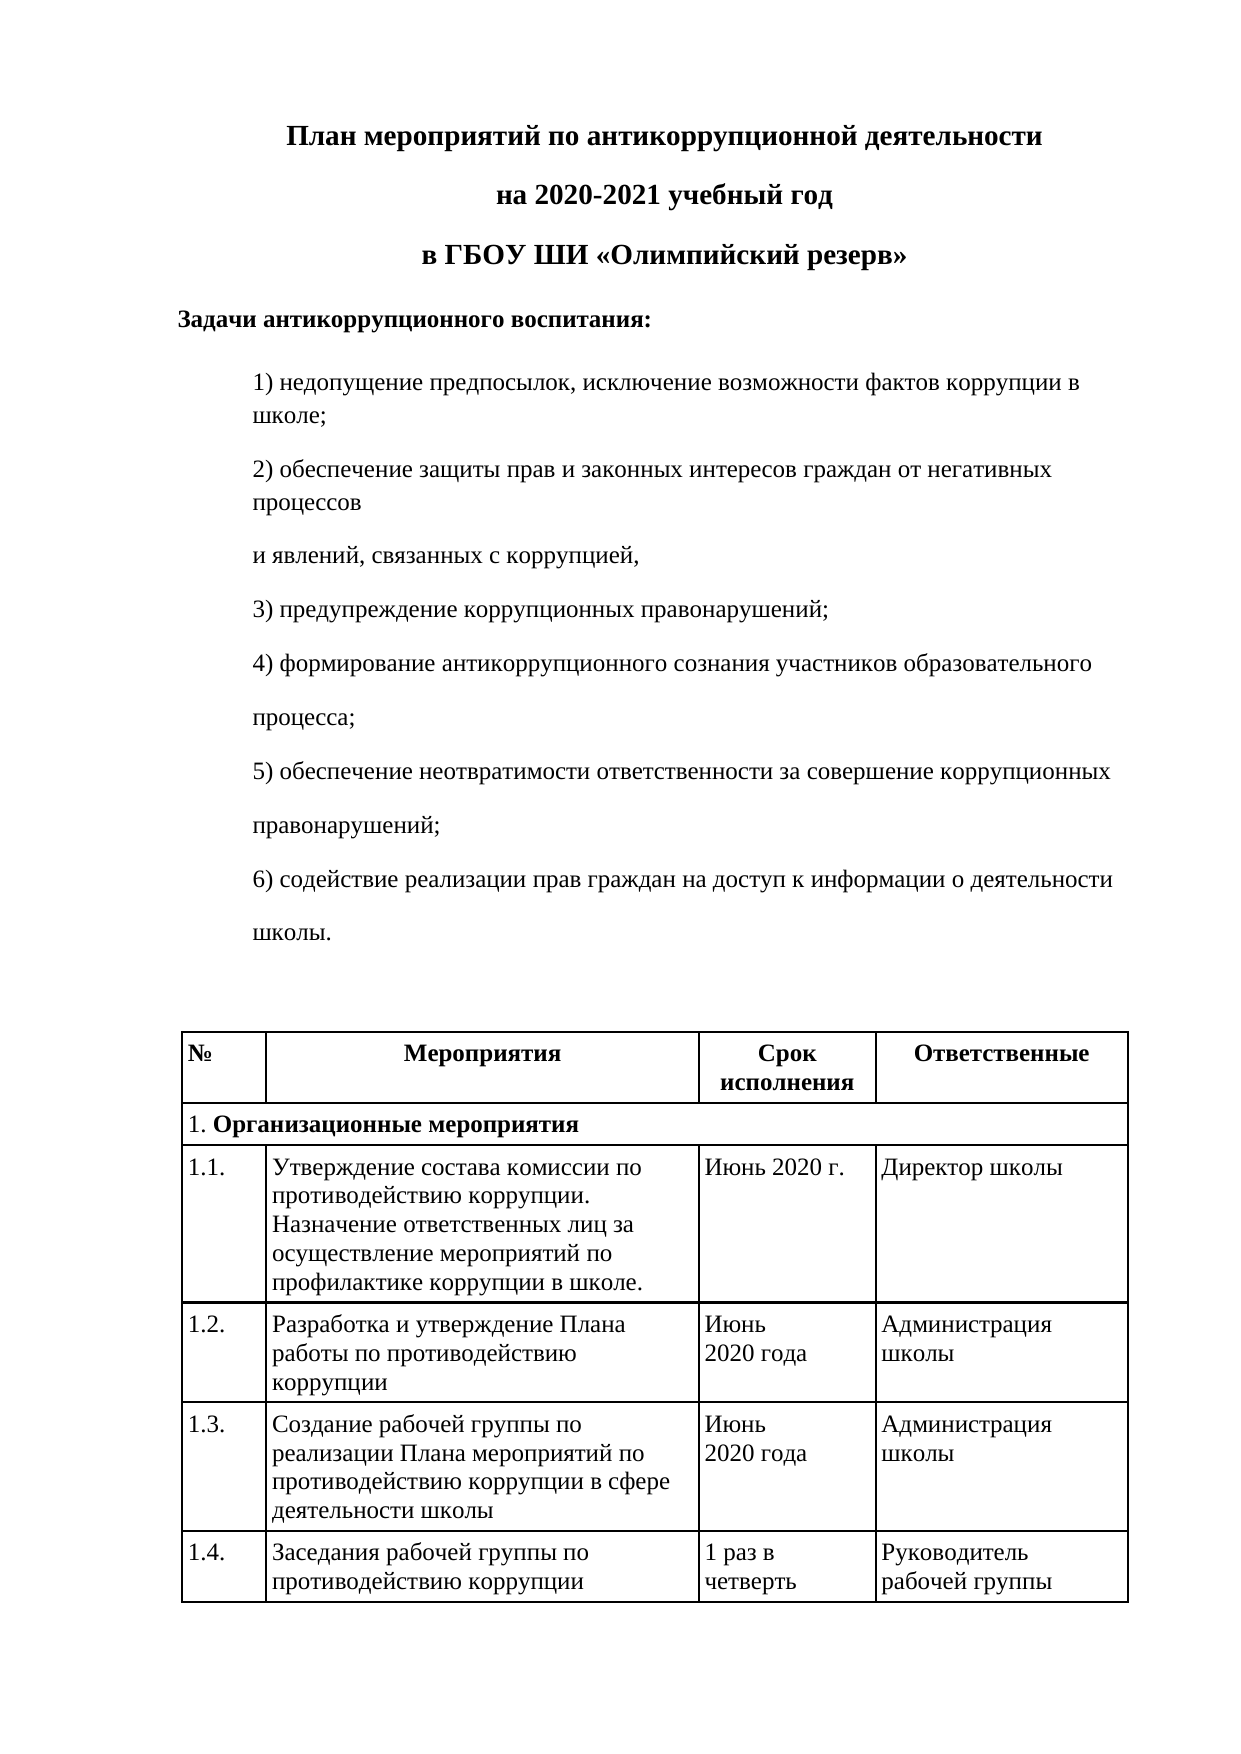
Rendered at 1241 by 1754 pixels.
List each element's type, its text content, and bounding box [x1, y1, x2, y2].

text в ГБОУ ШИ «Олимпийский резерв» [177, 237, 1152, 270]
table_cell Июнь 2020 года [700, 1403, 875, 1530]
table_header № [183, 1033, 265, 1102]
table_cell Администрация школы [877, 1304, 1127, 1401]
table_cell 1 раз в четверть [700, 1532, 875, 1601]
text 5) обеспечение неотвратимости ответственности за совершение коррупционных [252, 756, 1152, 785]
table_cell 1.1. [183, 1146, 265, 1301]
table_cell 1.3. [183, 1403, 265, 1530]
text и явлений, связанных с коррупцией, [252, 541, 1152, 569]
table_cell Утверждение состава комиссии по противодействию коррупции. Назначение ответственных лиц за осуществление мероприятий по профилактике коррупции в школе. [267, 1146, 698, 1301]
table_cell Июнь 2020 г. [700, 1146, 875, 1301]
text школы. [252, 917, 1152, 946]
text на 2020-2021 учебный год [177, 177, 1152, 211]
text процесса; [252, 702, 1152, 731]
text 6) содействие реализации прав граждан на доступ к информации о деятельности [252, 864, 1152, 892]
table_cell Руководитель рабочей группы [877, 1532, 1127, 1601]
text 4) формирование антикоррупционного сознания участников образовательного [252, 648, 1152, 677]
table_cell Заседания рабочей группы по противодействию коррупции [267, 1532, 698, 1601]
text правонарушений; [252, 810, 1152, 838]
table_header Мероприятия [267, 1033, 698, 1102]
table_cell Июнь 2020 года [700, 1304, 875, 1401]
table_cell Разработка и утверждение Плана работы по противодействию коррупции [267, 1304, 698, 1401]
table_cell 1.2. [183, 1304, 265, 1401]
text 2) обеспечение защиты прав и законных интересов граждан от негативных процессов [252, 454, 1152, 515]
table_cell 1.4. [183, 1532, 265, 1601]
table_cell 1. Организационные мероприятия [183, 1104, 1127, 1144]
text 1) недопущение предпосылок, исключение возможности фактов коррупции в школе; [252, 367, 1152, 428]
table_cell Администрация школы [877, 1403, 1127, 1530]
text 3) предупреждение коррупционных правонарушений; [252, 594, 1152, 623]
table_cell Создание рабочей группы по реализации Плана мероприятий по противодействию коррупции в сфере деятельности школы [267, 1403, 698, 1530]
table_cell Директор школы [877, 1146, 1127, 1301]
table_header Срок исполнения [700, 1033, 875, 1102]
text Задачи антикоррупционного воспитания: [177, 304, 1152, 333]
text План мероприятий по антикоррупционной деятельности [177, 118, 1152, 152]
table_header Ответственные [877, 1033, 1127, 1102]
